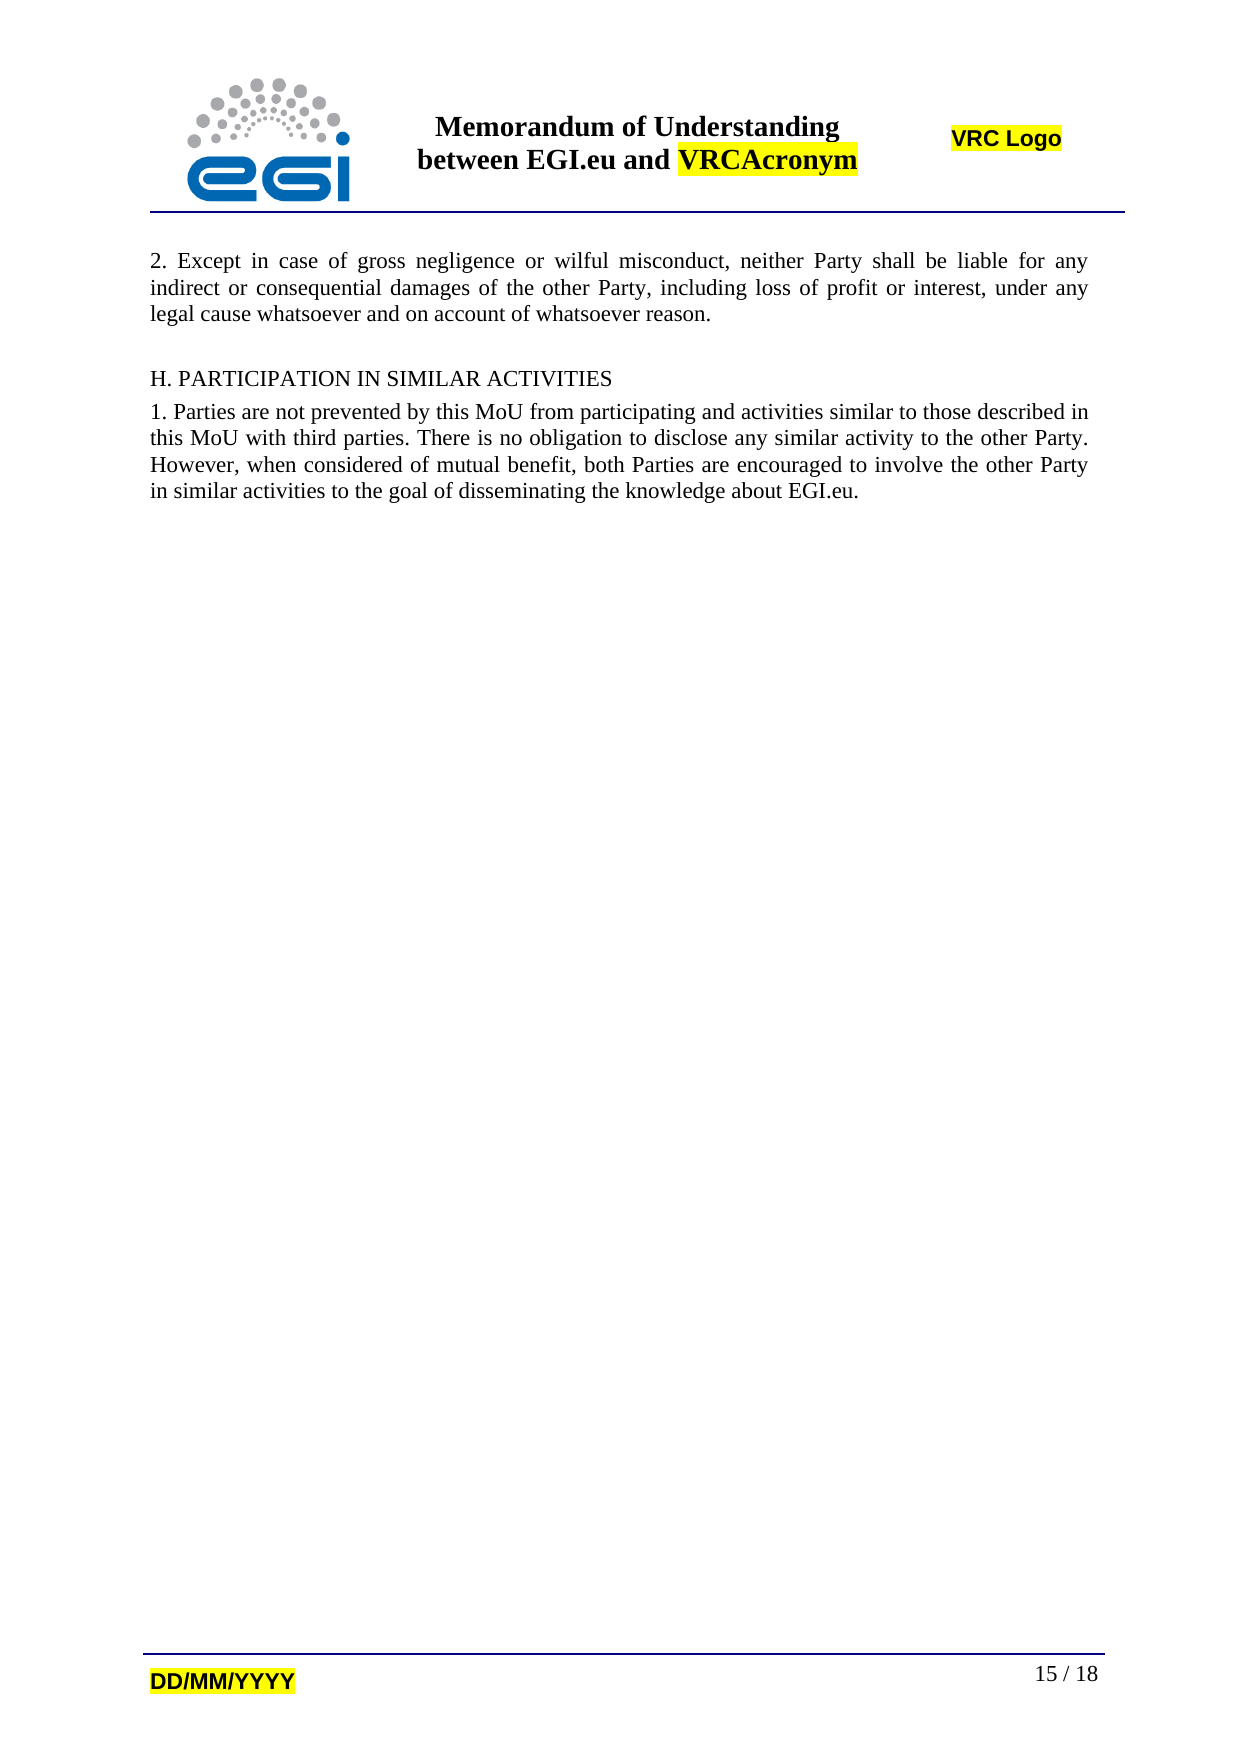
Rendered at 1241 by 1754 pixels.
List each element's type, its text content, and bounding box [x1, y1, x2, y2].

picture [186, 77, 350, 203]
text H. PARTICIPATION IN SIMILAR ACTIVITIES [150, 366, 1090, 392]
text 1. Parties are not prevented by this MoU from participating and activities similar to those described in this MoU with third parties. There is no obligation to disclose any similar activity to the other Party. However, when considered of mutual benefit, both Parties are encouraged to involve the other Party in similar activities to the goal of disseminating the knowledge about EGI.eu. [150, 398, 1090, 503]
text 2. Except in case of gross negligence or wilful misconduct, neither Party shall be liable for any indirect or consequential damages of the other Party, including loss of profit or interest, under any legal cause whatsoever and on account of whatsoever reason. [150, 248, 1090, 327]
